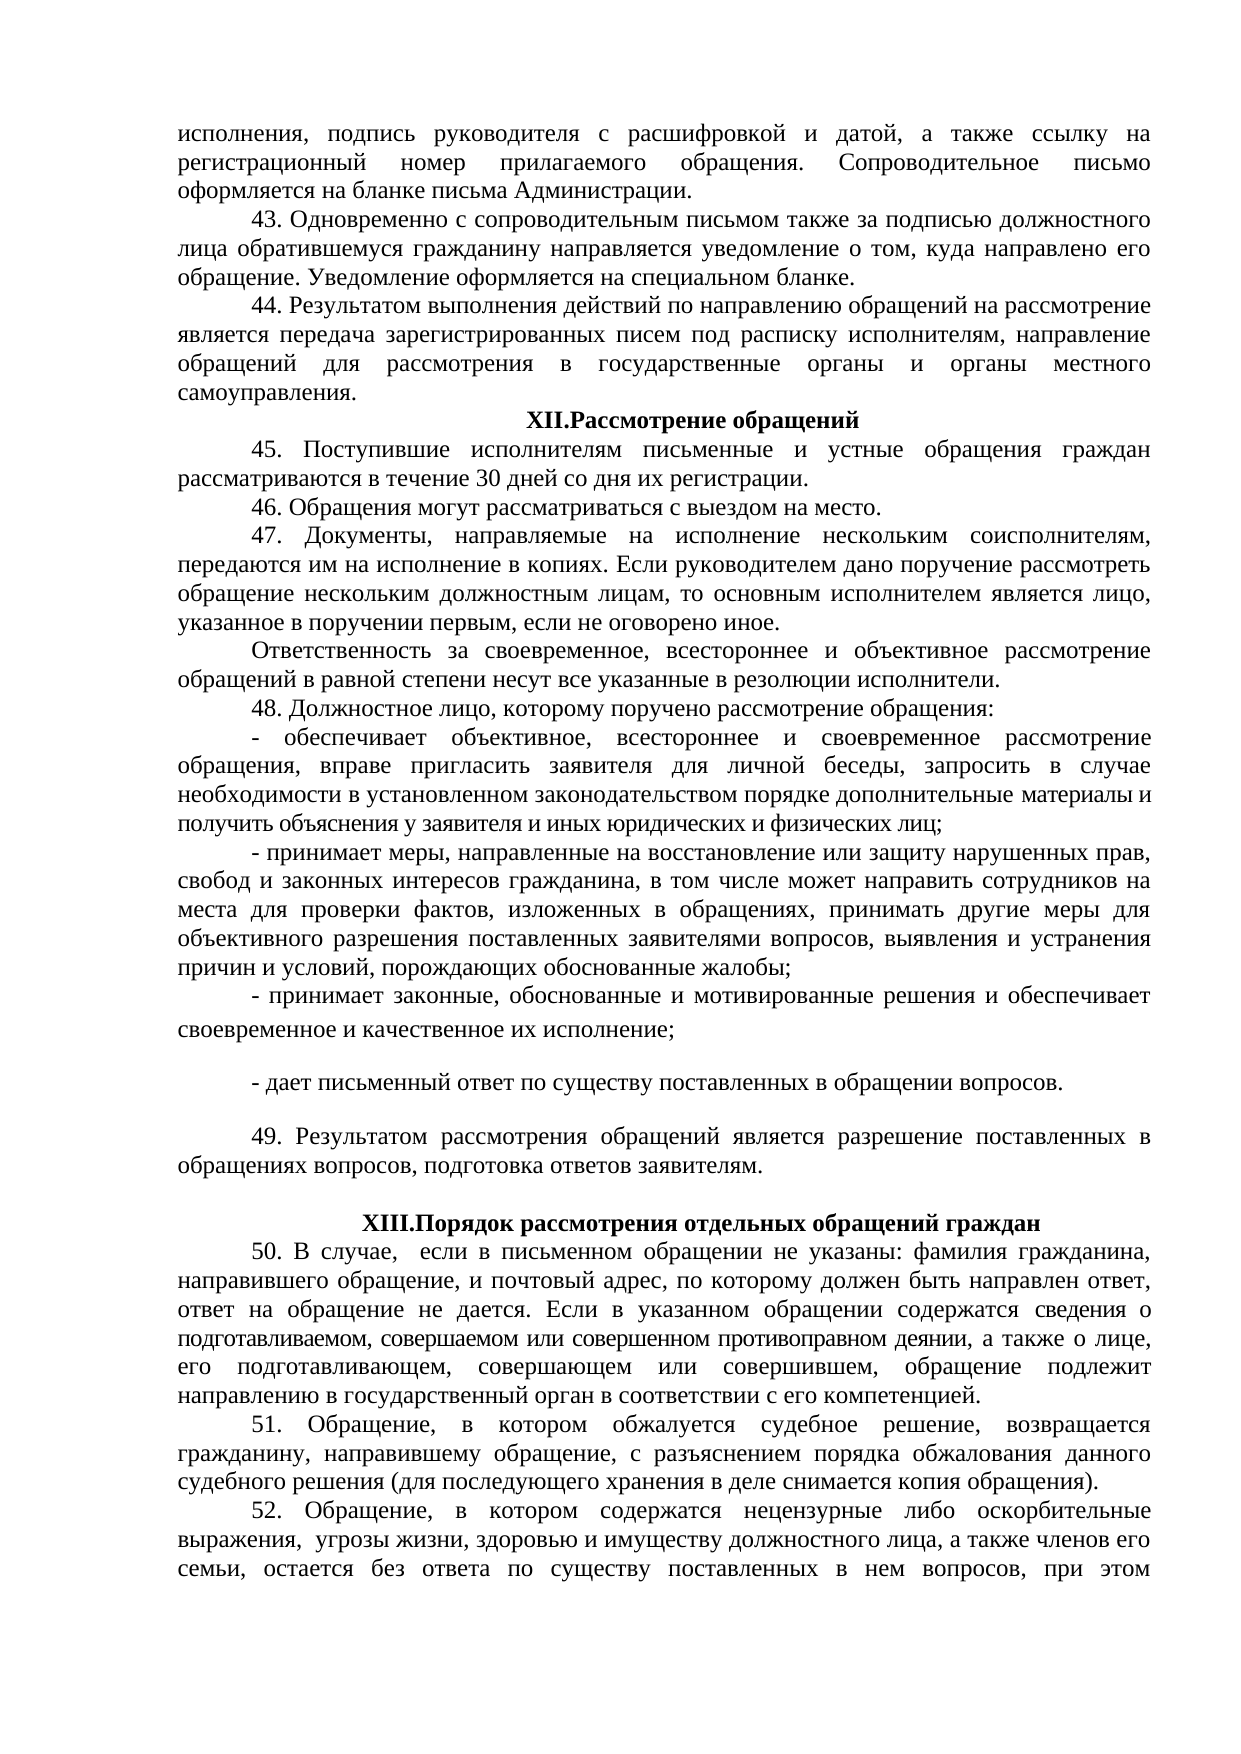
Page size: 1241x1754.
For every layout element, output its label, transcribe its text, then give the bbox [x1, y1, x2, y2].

text - принимает меры, направленные на восстановление или защиту нарушенных прав, свобод и законных интересов гражданина, в том числе может направить сотрудников на места для проверки фактов, изложенных в обращениях, принимать другие меры для объективного разрешения поставленных заявителями вопросов, выявления и устранения причин и условий, порождающих обоснованные жалобы; [177, 837, 1152, 981]
text 48. Должностное лицо, которому поручено рассмотрение обращения: [177, 693, 1152, 722]
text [177, 1495, 1152, 1581]
text Ответственность за своевременное, всестороннее и объективное рассмотрение обращений в равной степени несут все указанные в резолюции исполнители. [177, 636, 1152, 693]
text 50. В случае, если в письменном обращении не указаны: фамилия гражданина, направившего обращение, и почтовый адрес, по которому должен быть направлен ответ, ответ на обращение не дается. Если в указанном обращении содержатся сведения о подготавливаемом, совершаемом или совершенном противоправном деянии, а также о лице, его подготавливающем, совершающем или совершившем, обращение подлежит направлению в государственный орган в соответствии с его компетенцией. [177, 1236, 1152, 1409]
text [177, 118, 1152, 204]
text 44. Результатом выполнения действий по направлению обращений на рассмотрение является передача зарегистрированных писем под расписку исполнителям, направление обращений для рассмотрения в государственные органы и органы местного самоуправления. [177, 291, 1152, 406]
text 47. Документы, направляемые на исполнение нескольким соисполнителям, передаются им на исполнение в копиях. Если руководителем дано поручение рассмотреть обращение нескольким должностным лицам, то основным исполнителем является лицо, указанное в поручении первым, если не оговорено иное. [177, 521, 1152, 636]
text 43. Одновременно с сопроводительным письмом также за подписью должностного лица обратившемуся гражданину направляется уведомление о том, куда направлено его обращение. Уведомление оформляется на специальном бланке. [177, 204, 1152, 291]
text 51. Обращение, в котором обжалуется судебное решение, возвращается гражданину, направившему обращение, с разъяснением порядка обжалования данного судебного решения (для последующего хранения в деле снимается копия обращения). [177, 1409, 1152, 1495]
text - принимает законные, обоснованные и мотивированные решения и обеспечивает своевременное и качественное их исполнение; [177, 981, 1152, 1042]
text 45. Поступившие исполнителям письменные и устные обращения граждан рассматриваются в течение 30 дней со дня их регистрации. [177, 434, 1152, 492]
text 46. Обращения могут рассматриваться с выездом на место. [177, 492, 1152, 521]
text XIII.Порядок рассмотрения отдельных обращений граждан [177, 1208, 1152, 1236]
text XII.Рассмотрение обращений [177, 406, 1152, 434]
text - дает письменный ответ по существу поставленных в обращении вопросов. [177, 1067, 1152, 1096]
text 49. Результатом рассмотрения обращений является разрешение поставленных в обращениях вопросов, подготовка ответов заявителям. [177, 1121, 1152, 1179]
text - обеспечивает объективное, всестороннее и своевременное рассмотрение обращения, вправе пригласить заявителя для личной беседы, запросить в случае необходимости в установленном законодательством порядке дополнительные материалы и получить объяснения у заявителя и иных юридических и физических лиц; [177, 722, 1152, 837]
